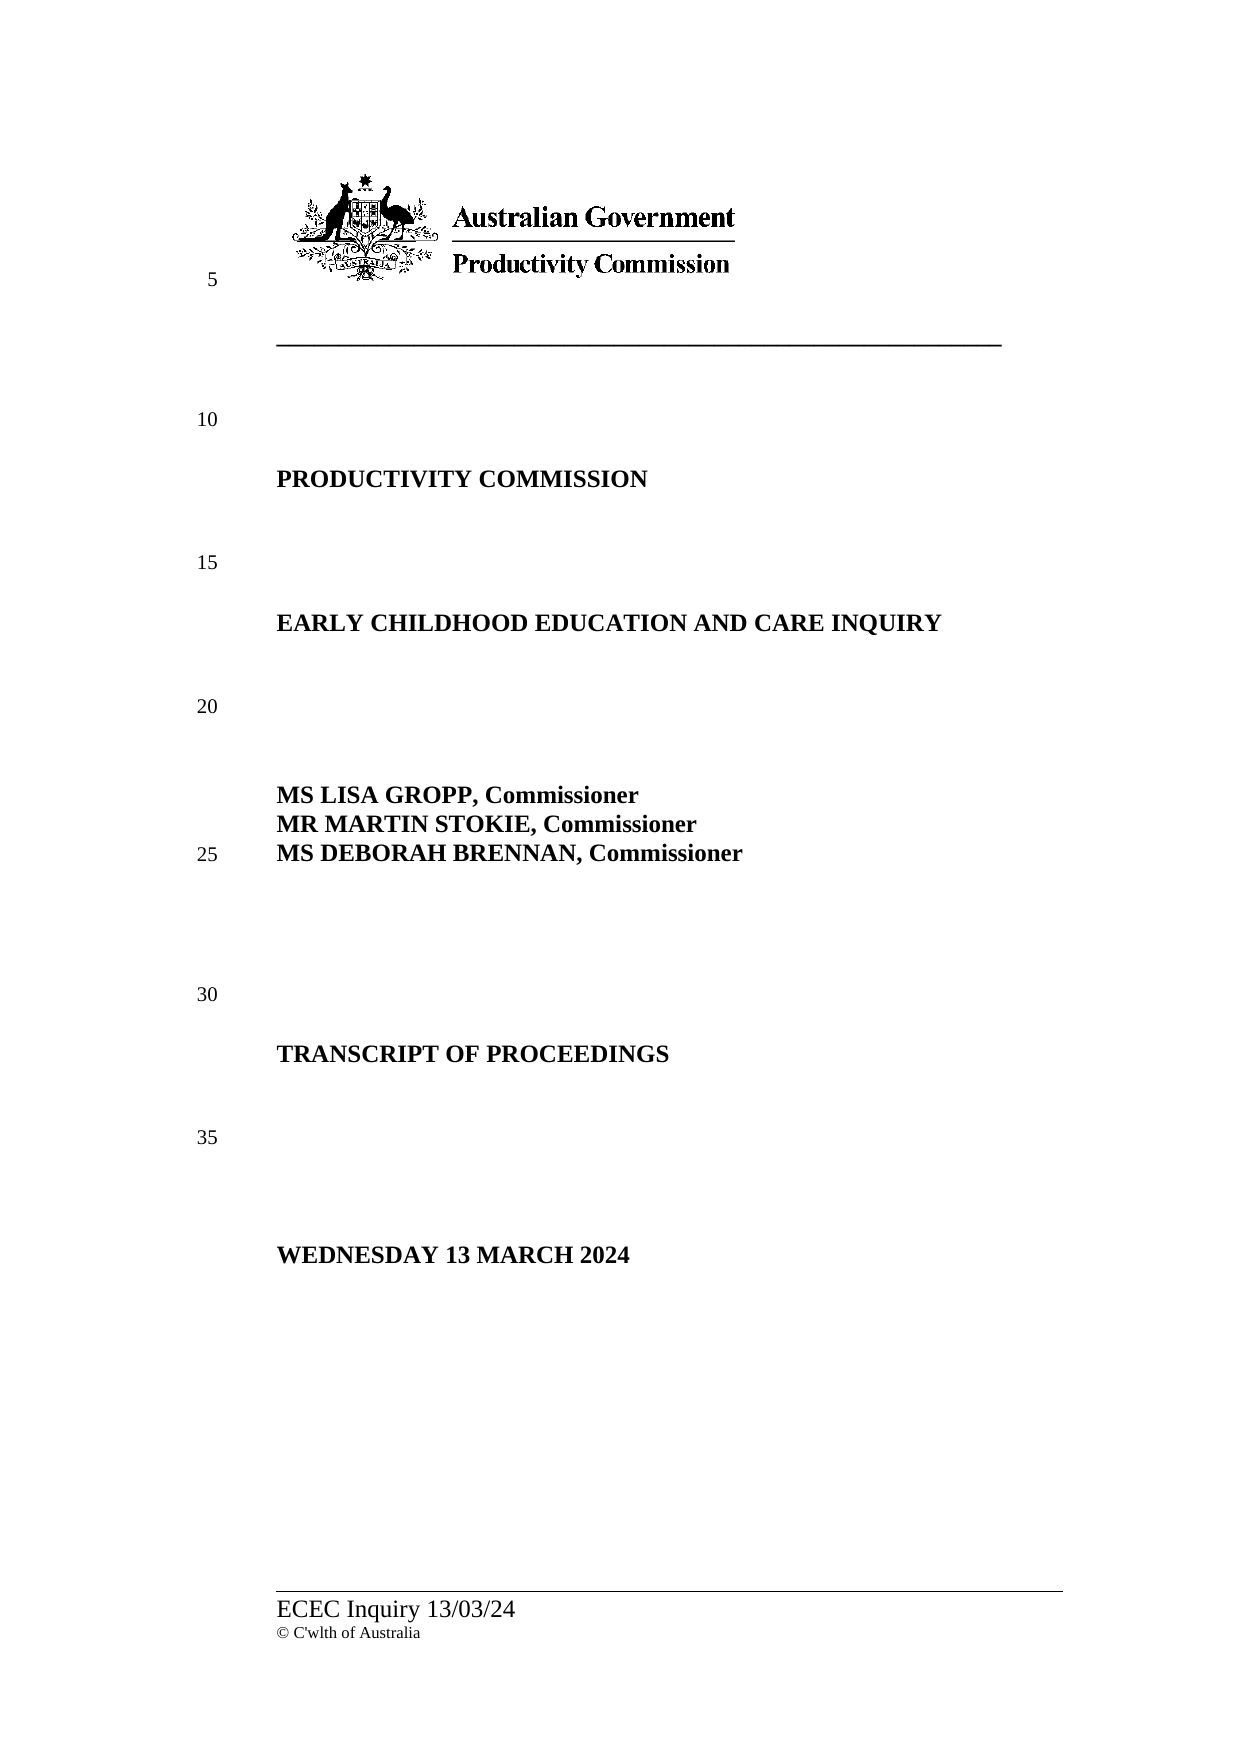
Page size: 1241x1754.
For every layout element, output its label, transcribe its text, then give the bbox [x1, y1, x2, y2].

picture [275, 157, 752, 297]
text MS DEBORAH BRENNAN, Commissioner [276, 838, 1063, 866]
text MS LISA GROPP, Commissioner [276, 780, 1063, 809]
text EARLY CHILDHOOD EDUCATION AND CARE INQUIRY [276, 608, 1063, 636]
text MR MARTIN STOKIE, Commissioner [276, 809, 1063, 838]
text TRANSCRIPT OF PROCEEDINGS [276, 1039, 1063, 1068]
text PRODUCTIVITY COMMISSION [276, 464, 1063, 493]
text __________________________________________________________ [276, 320, 1063, 349]
text WEDNESDAY 13 MARCH 2024 [276, 1240, 1063, 1269]
